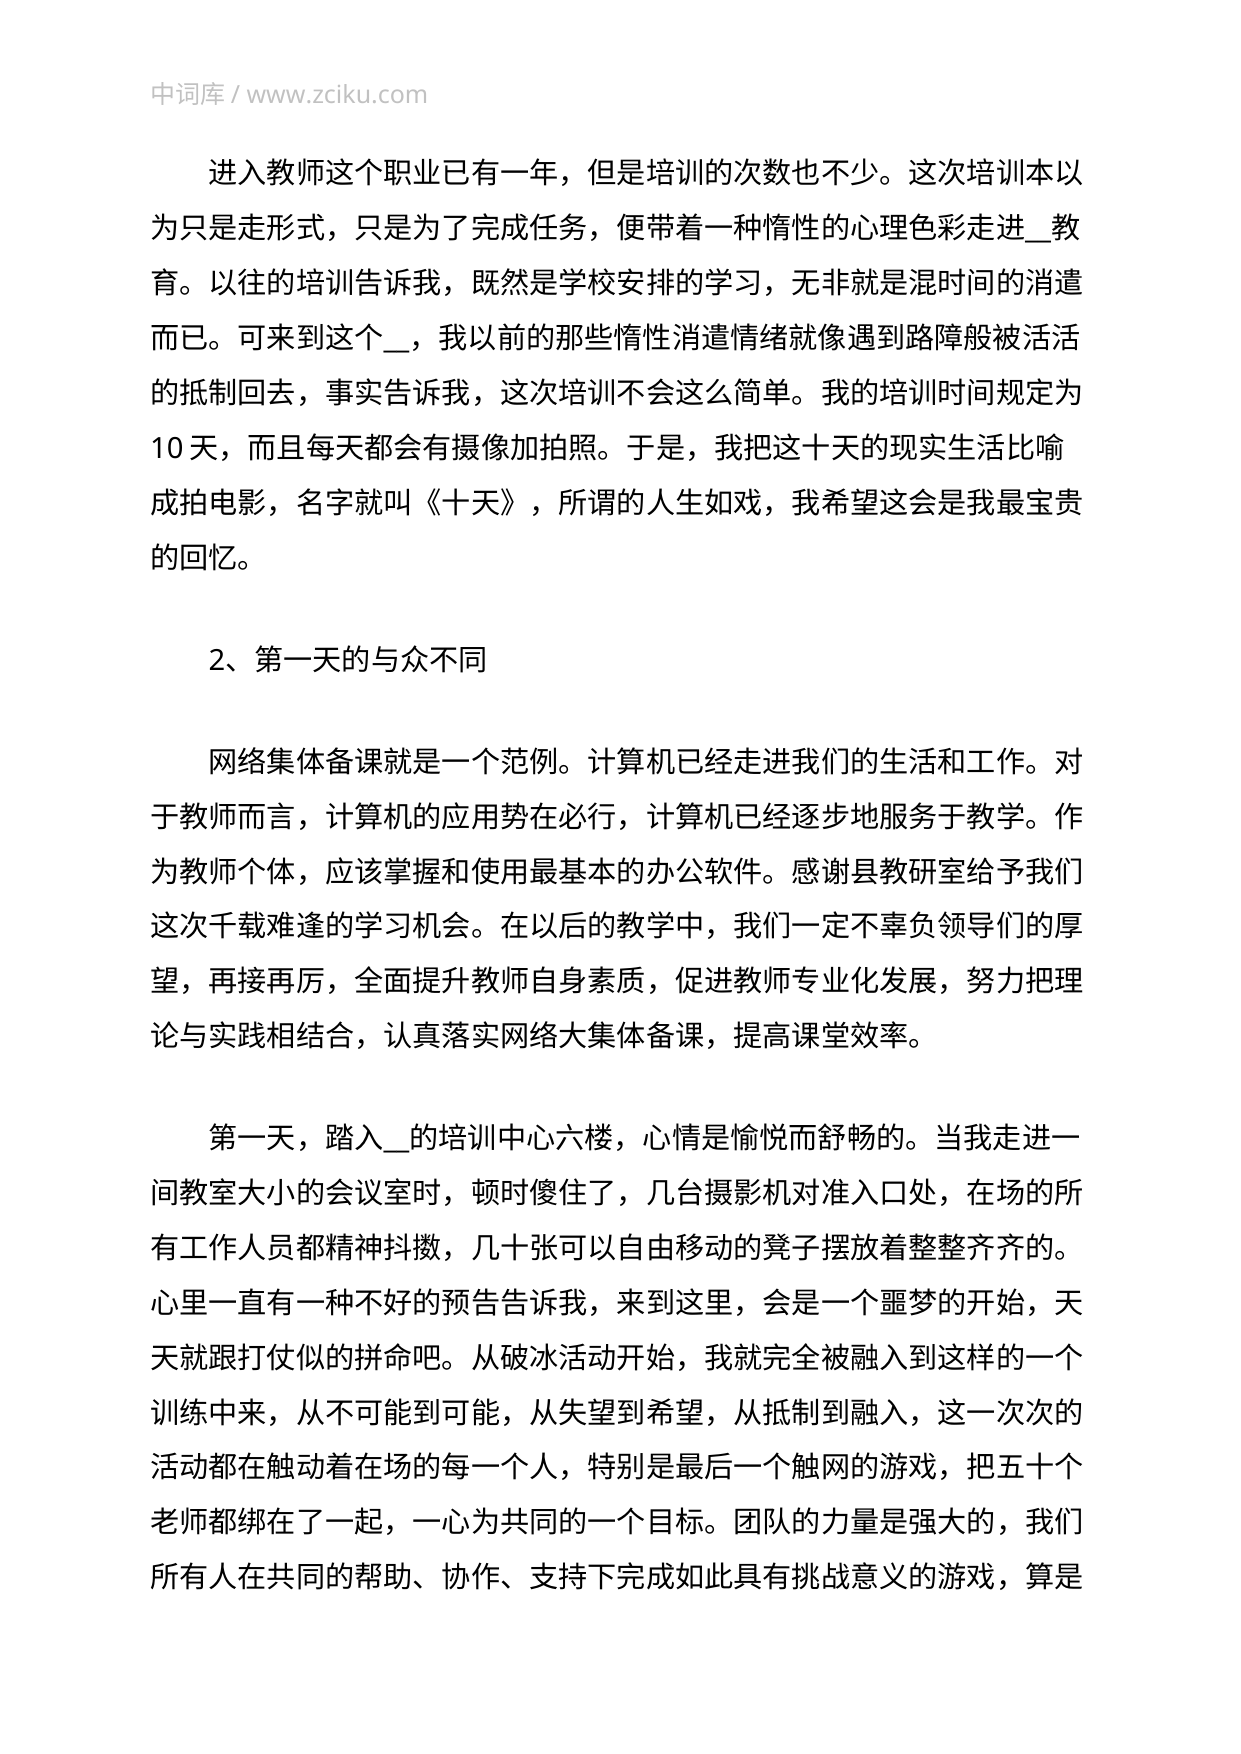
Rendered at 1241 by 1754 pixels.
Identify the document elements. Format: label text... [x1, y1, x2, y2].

text 进入教师这个职业已有一年，但是培训的次数也不少。这次培训本以为只是走形式，只是为了完成任务，便带着一种惰性的心理色彩走进__教育。以往的培训告诉我，既然是学校安排的学习，无非就是混时间的消遣而已。可来到这个__，我以前的那些惰性消遣情绪就像遇到路障般被活活的抵制回去，事实告诉我，这次培训不会这么简单。我的培训时间规定为10天，而且每天都会有摄像加拍照。于是，我把这十天的现实生活比喻成拍电影，名字就叫《十天》，所谓的人生如戏，我希望这会是我最宝贵的回忆。 [150, 150, 1090, 577]
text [150, 1114, 1090, 1596]
text 网络集体备课就是一个范例。计算机已经走进我们的生活和工作。对于教师而言，计算机的应用势在必行，计算机已经逐步地服务于教学。作为教师个体，应该掌握和使用最基本的办公软件。感谢县教研室给予我们这次千载难逢的学习机会。在以后的教学中，我们一定不辜负领导们的厚望，再接再厉，全面提升教师自身素质，促进教师专业化发展，努力把理论与实践相结合，认真落实网络大集体备课，提高课堂效率。 [150, 738, 1090, 1055]
text 2、第一天的与众不同 [150, 636, 1090, 679]
